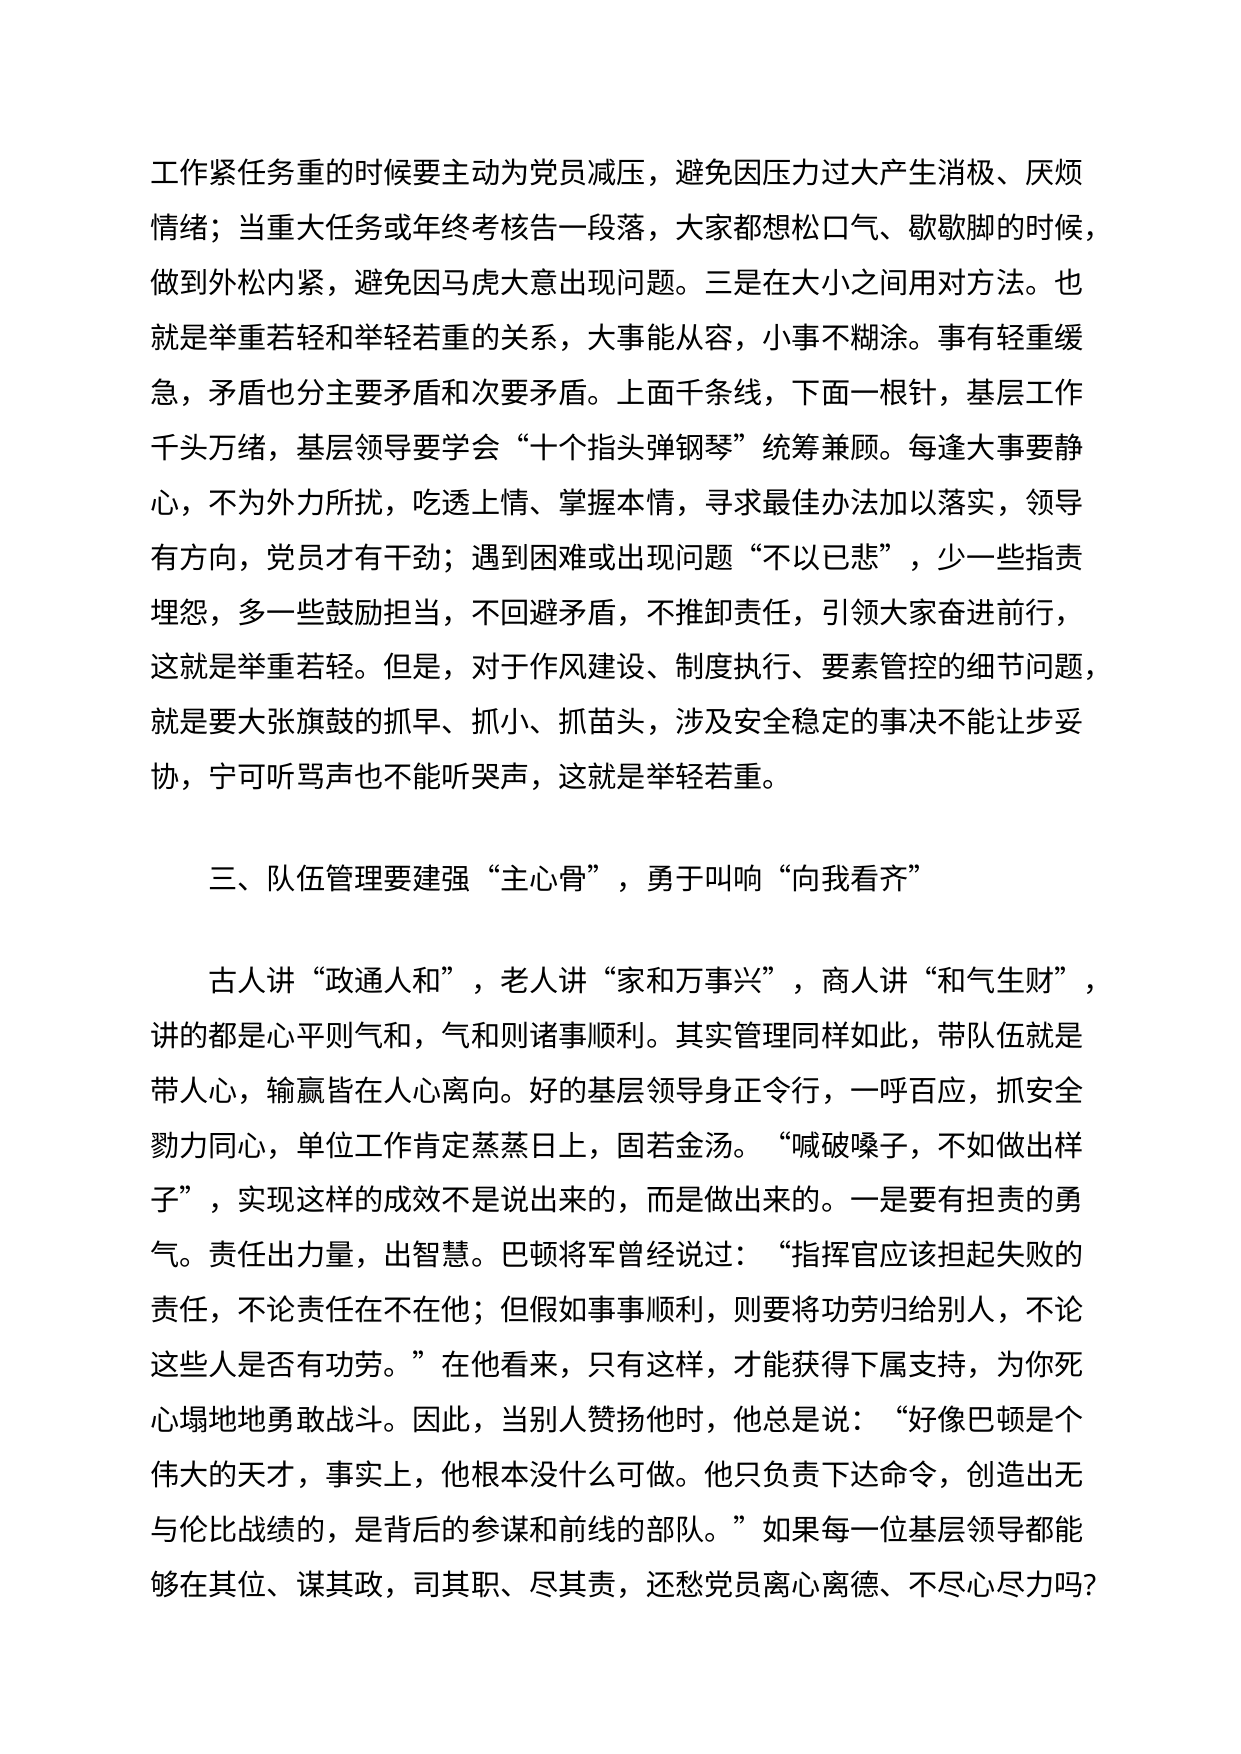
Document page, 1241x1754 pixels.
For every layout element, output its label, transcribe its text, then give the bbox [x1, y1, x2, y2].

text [150, 150, 1090, 796]
text 三、队伍管理要建强“主心骨”，勇于叫响“向我看齐” [150, 856, 1090, 898]
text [150, 957, 1090, 1604]
